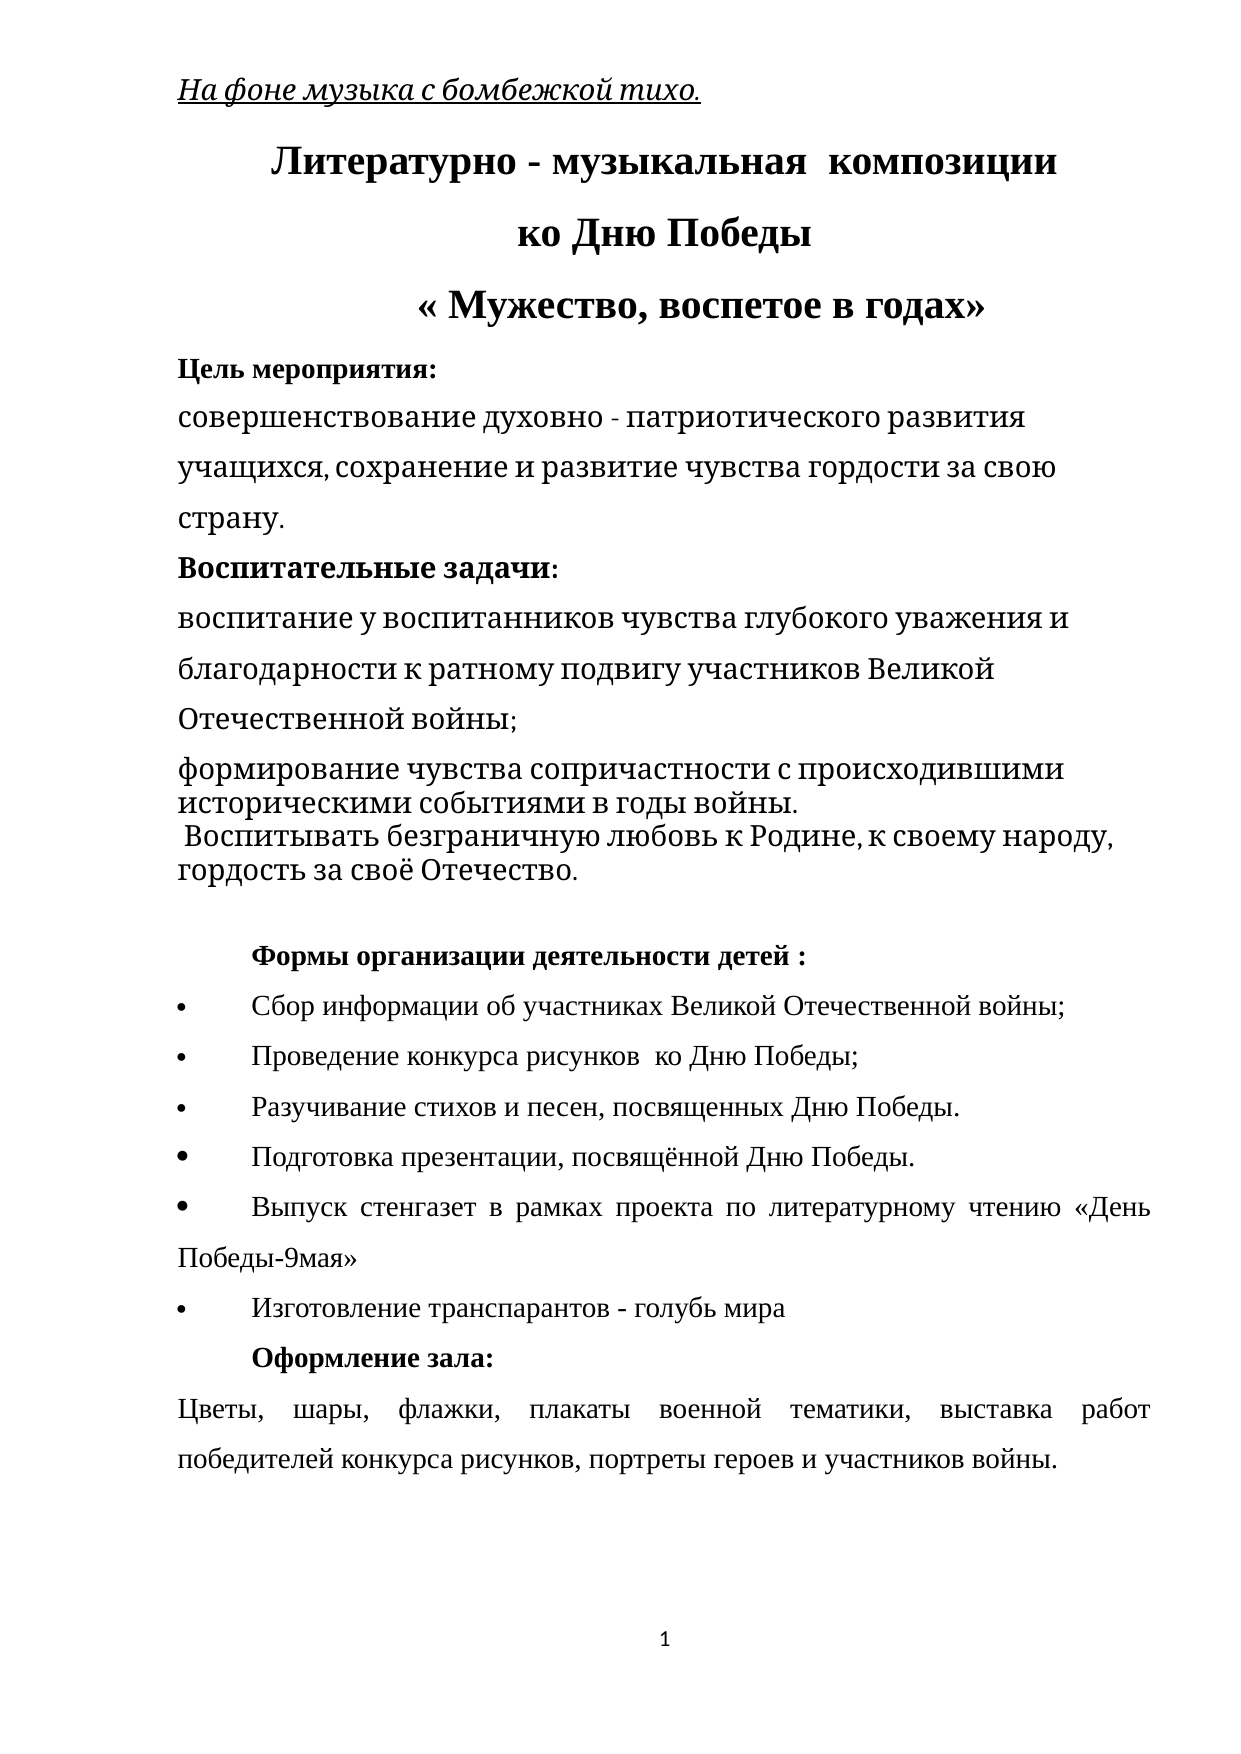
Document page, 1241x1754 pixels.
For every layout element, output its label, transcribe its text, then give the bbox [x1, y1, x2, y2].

text Цветы, шары, флажки, плакаты военной тематики, выставка работ победителей конкурса рисунков, портреты героев и участников войны. [177, 1391, 1152, 1475]
list Выпуск стенгазет в рамках проекта по литературному чтению «День Победы-9мая» [177, 1189, 1152, 1273]
text формирование чувства сопричастности с происходившими историческими событиями в годы войны. [177, 753, 1152, 821]
list Проведение конкурса рисунков ко Дню Победы; [177, 1038, 1152, 1072]
text Оформление зала: [177, 1341, 1152, 1374]
list Подготовка презентации, посвящённой Дню Победы. [177, 1139, 1152, 1173]
text « Мужество, воспетое в годах» [177, 279, 1152, 327]
text Литературно - музыкальная композиции [177, 135, 1152, 183]
list Сбор информации об участниках Великой Отечественной войны; [177, 988, 1152, 1022]
text ко Дню Победы [177, 207, 1152, 255]
text Воспитывать безграничную любовь к Родине, к своему народу, гордость за своё Отечество. [177, 821, 1152, 888]
text Формы организации деятельности детей : [177, 938, 1152, 971]
list Разучивание стихов и песен, посвященных Дню Победы. [177, 1089, 1152, 1122]
text совершенствование духовно - патриотического развития учащихся, сохранение и развитие чувства гордости за свою страну. Воспитательные задачи: воспитание у воспитанников чувства глубокого уважения и благодарности к ратному подвигу участников Великой Отечественной войны; [177, 401, 1152, 737]
list Изготовление транспарантов - голубь мира [177, 1290, 1152, 1324]
text Цель мероприятия: [177, 351, 1152, 384]
